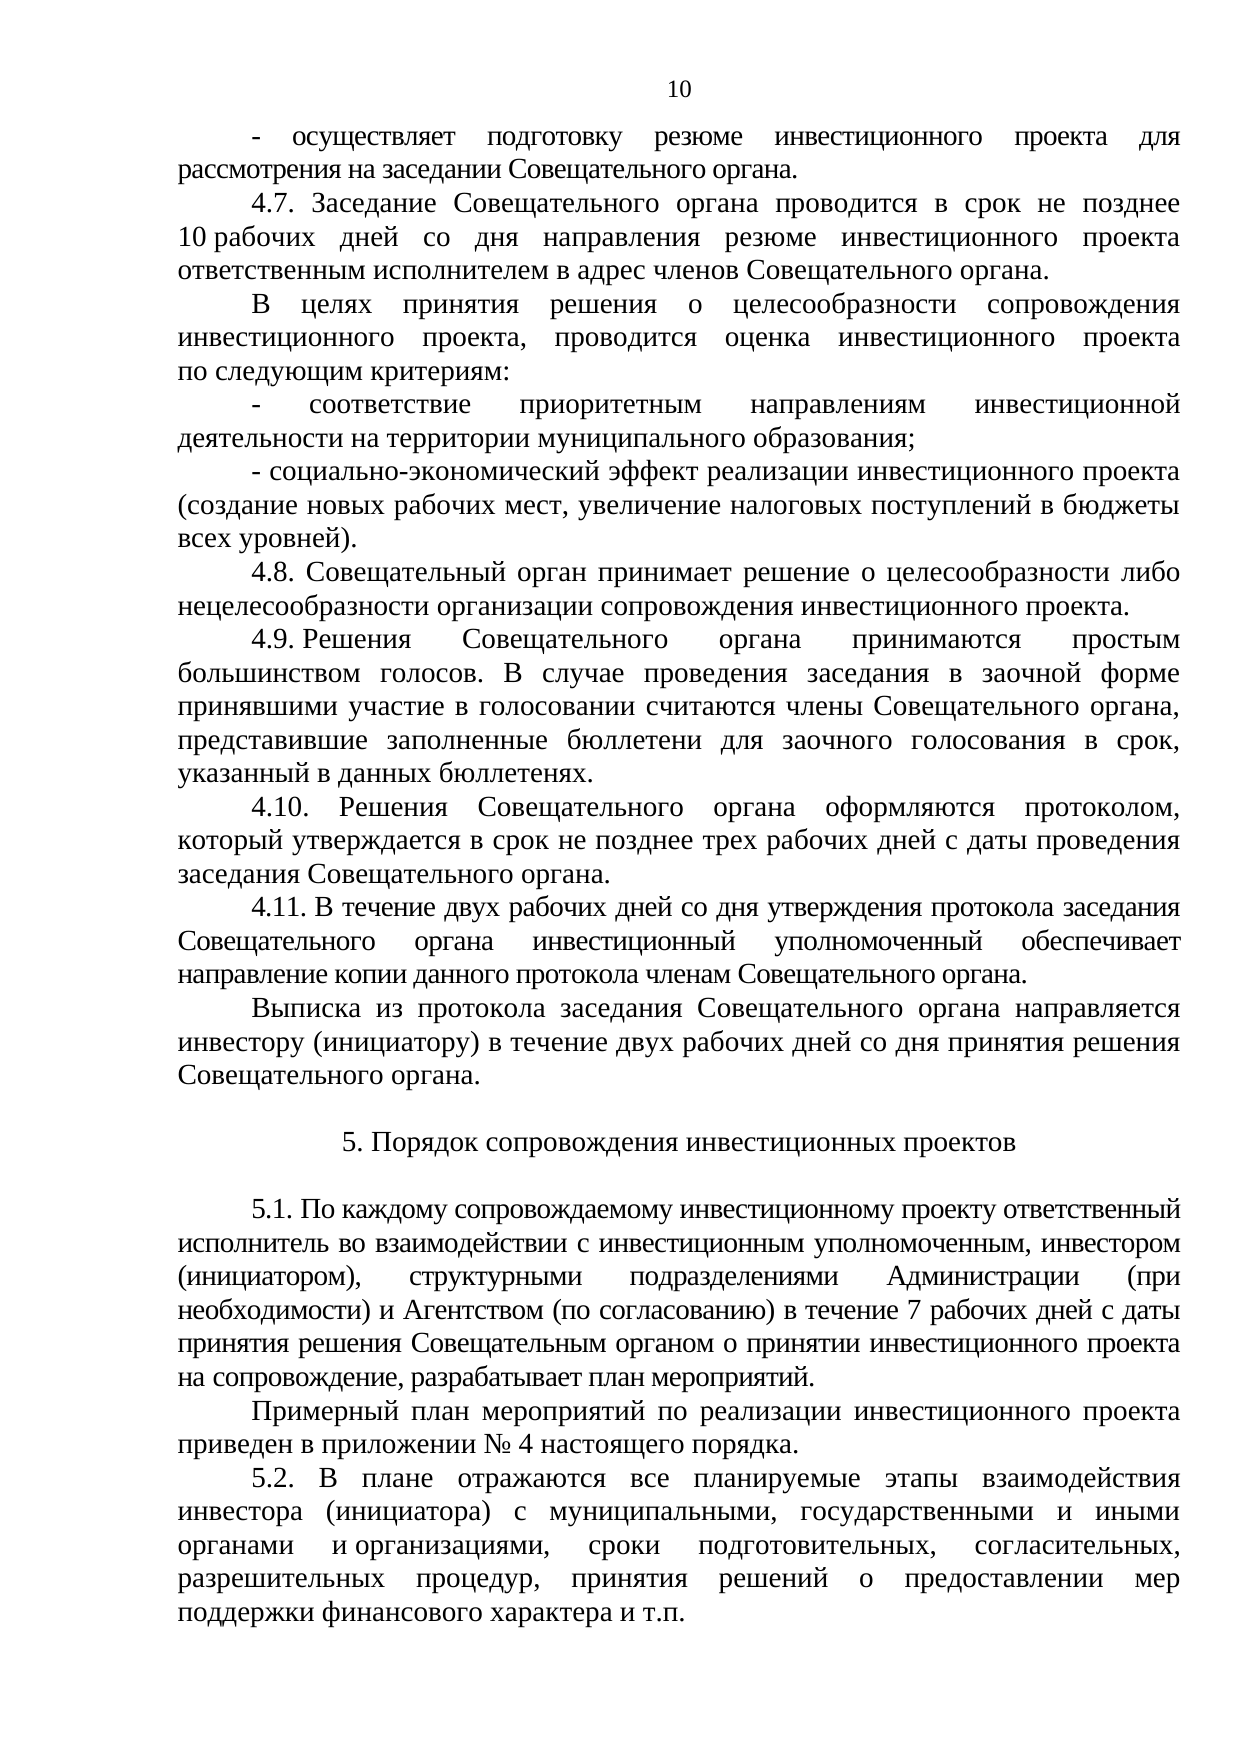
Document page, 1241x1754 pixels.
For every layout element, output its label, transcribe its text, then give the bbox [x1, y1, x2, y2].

text - соответствие приоритетным направлениям инвестиционной деятельности на территории муниципального образования; [177, 386, 1181, 453]
text - осуществляет подготовку резюме инвестиционного проекта для рассмотрения на заседании Совещательного органа. [177, 118, 1181, 185]
text Примерный план мероприятий по реализации инвестиционного проекта приведен в приложении № 4 настоящего порядка. [177, 1393, 1181, 1460]
text 4.9. Решения Совещательного органа принимаются простым большинством голосов. В случае проведения заседания в заочной форме принявшими участие в голосовании считаются члены Совещательного органа, представившие заполненные бюллетени для заочного голосования в срок, указанный в данных бюллетенях. [177, 621, 1181, 789]
text 5.2. В плане отражаются все планируемые этапы взаимодействия инвестора (инициатора) с муниципальными, государственными и иными органами и организациями, сроки подготовительных, согласительных, разрешительных процедур, принятия решений о предоставлении мер поддержки финансового характера и т.п. [177, 1460, 1181, 1627]
text 4.11. В течение двух рабочих дней со дня утверждения протокола заседания Совещательного органа инвестиционный уполномоченный обеспечивает направление копии данного протокола членам Совещательного органа. [177, 889, 1181, 990]
text 4.10. Решения Совещательного органа оформляются протоколом, который утверждается в срок не позднее трех рабочих дней с даты проведения заседания Совещательного органа. [177, 789, 1181, 889]
text 4.7. Заседание Совещательного органа проводится в срок не позднее 10 рабочих дней со дня направления резюме инвестиционного проекта ответственным исполнителем в адрес членов Совещательного органа. [177, 185, 1181, 286]
title 5. Порядок сопровождения инвестиционных проектов [177, 1124, 1181, 1158]
text 4.8. Совещательный орган принимает решение о целесообразности либо нецелесообразности организации сопровождения инвестиционного проекта. [177, 554, 1181, 621]
text - социально-экономический эффект реализации инвестиционного проекта (создание новых рабочих мест, увеличение налоговых поступлений в бюджеты всех уровней). [177, 453, 1181, 554]
text В целях принятия решения о целесообразности сопровождения инвестиционного проекта, проводится оценка инвестиционного проекта по следующим критериям: [177, 286, 1181, 386]
text 5.1. По каждому сопровождаемому инвестиционному проекту ответственный исполнитель во взаимодействии с инвестиционным уполномоченным, инвестором (инициатором), структурными подразделениями Администрации (при необходимости) и Агентством (по согласованию) в течение 7 рабочих дней с даты принятия решения Совещательным органом о принятии инвестиционного проекта на сопровождение, разрабатывает план мероприятий. [177, 1191, 1181, 1393]
text Выписка из протокола заседания Совещательного органа направляется инвестору (инициатору) в течение двух рабочих дней со дня принятия решения Совещательного органа. [177, 990, 1181, 1091]
